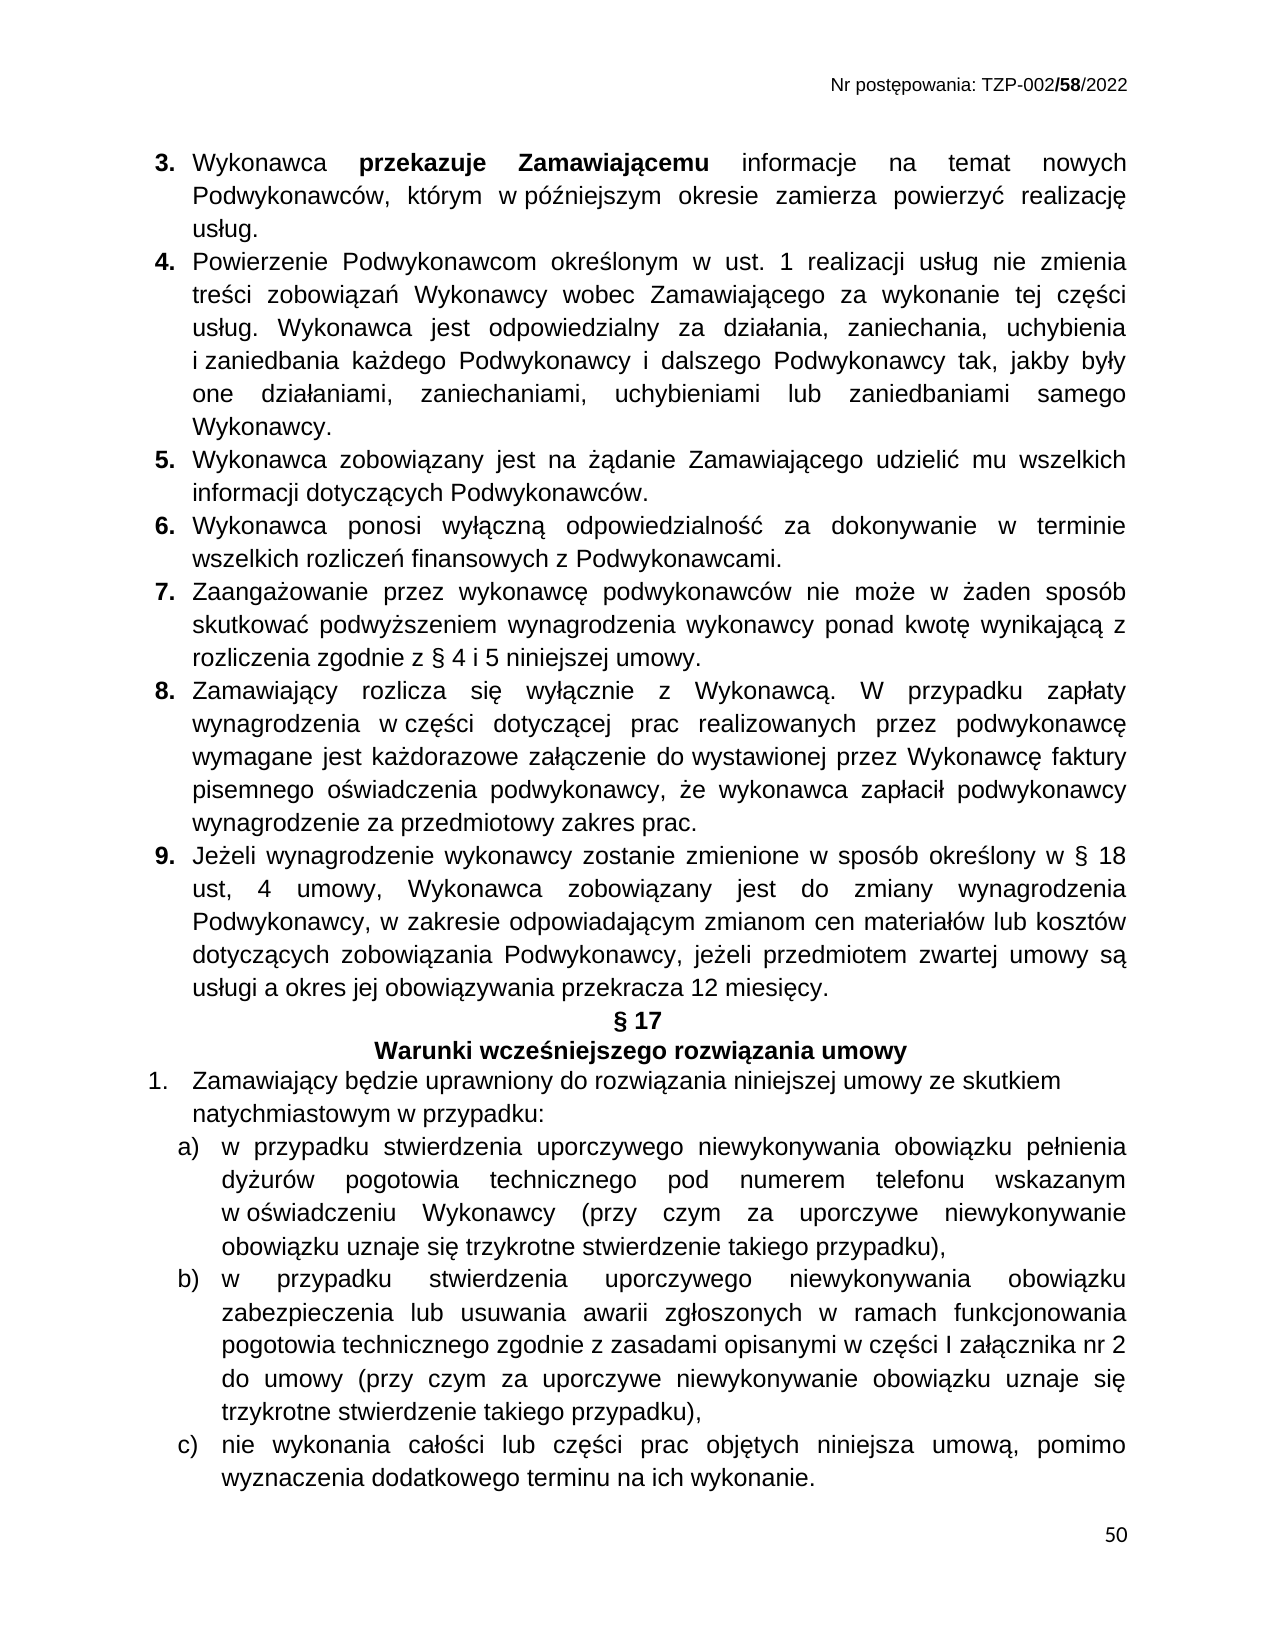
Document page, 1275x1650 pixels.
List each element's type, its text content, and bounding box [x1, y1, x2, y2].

list w przypadku stwierdzenia uporczywego niewykonywania obowiązku zabezpieczenia lub usuwania awarii zgłoszonych w ramach funkcjonowania pogotowia technicznego zgodnie z zasadami opisanymi w części I załącznika nr 2 do umowy (przy czym za uporczywe niewykonywanie obowiązku uznaje się trzykrotne stwierdzenie takiego przypadku), [177, 1264, 1127, 1425]
list nie wykonania całości lub części prac objętych niniejsza umową, pomimo wyznaczenia dodatkowego terminu na ich wykonanie. [177, 1429, 1127, 1491]
list Zamawiający rozlicza się wyłącznie z Wykonawcą. W przypadku zapłaty wynagrodzenia w części dotyczącej prac realizowanych przez podwykonawcę wymagane jest każdorazowe załączenie do wystawionej przez Wykonawcę faktury pisemnego oświadczenia podwykonawcy, że wykonawca zapłacił podwykonawcy wynagrodzenie za przedmiotowy zakres prac. [154, 676, 1127, 837]
text Warunki wcześniejszego rozwiązania umowy [148, 1036, 1127, 1065]
list Powierzenie Podwykonawcom określonym w ust. 1 realizacji usług nie zmienia treści zobowiązań Wykonawcy wobec Zamawiającego za wykonanie tej części usług. Wykonawca jest odpowiedzialny za działania, zaniechania, uchybienia i zaniedbania każdego Podwykonawcy i dalszego Podwykonawcy tak, jakby były one działaniami, zaniechaniami, uchybieniami lub zaniedbaniami samego Wykonawcy. [154, 247, 1127, 441]
list Jeżeli wynagrodzenie wykonawcy zostanie zmienione w sposób określony w § 18 ust, 4 umowy, Wykonawca zobowiązany jest do zmiany wynagrodzenia Podwykonawcy, w zakresie odpowiadającym zmianom cen materiałów lub kosztów dotyczących zobowiązania Podwykonawcy, jeżeli przedmiotem zwartej umowy są usługi a okres jej obowiązywania przekracza 12 miesięcy. [154, 841, 1127, 1002]
text § 17 [148, 1006, 1127, 1035]
list w przypadku stwierdzenia uporczywego niewykonywania obowiązku pełnienia dyżurów pogotowia technicznego pod numerem telefonu wskazanym w oświadczeniu Wykonawcy (przy czym za uporczywe niewykonywanie obowiązku uznaje się trzykrotne stwierdzenie takiego przypadku), [177, 1132, 1127, 1260]
list Zamawiający będzie uprawniony do rozwiązania niniejszej umowy ze skutkiem natychmiastowym w przypadku: [148, 1066, 1127, 1128]
list Wykonawca zobowiązany jest na żądanie Zamawiającego udzielić mu wszelkich informacji dotyczących Podwykonawców. [154, 445, 1127, 507]
list Wykonawca przekazuje Zamawiającemu informacje na temat nowych Podwykonawców, którym w późniejszym okresie zamierza powierzyć realizację usług. [154, 148, 1127, 242]
list Wykonawca ponosi wyłączną odpowiedzialność za dokonywanie w terminie wszelkich rozliczeń finansowych z Podwykonawcami. [154, 511, 1127, 573]
list Zaangażowanie przez wykonawcę podwykonawców nie może w żaden sposób skutkować podwyższeniem wynagrodzenia wykonawcy ponad kwotę wynikającą z rozliczenia zgodnie z § 4 i 5 niniejszej umowy. [154, 577, 1127, 672]
